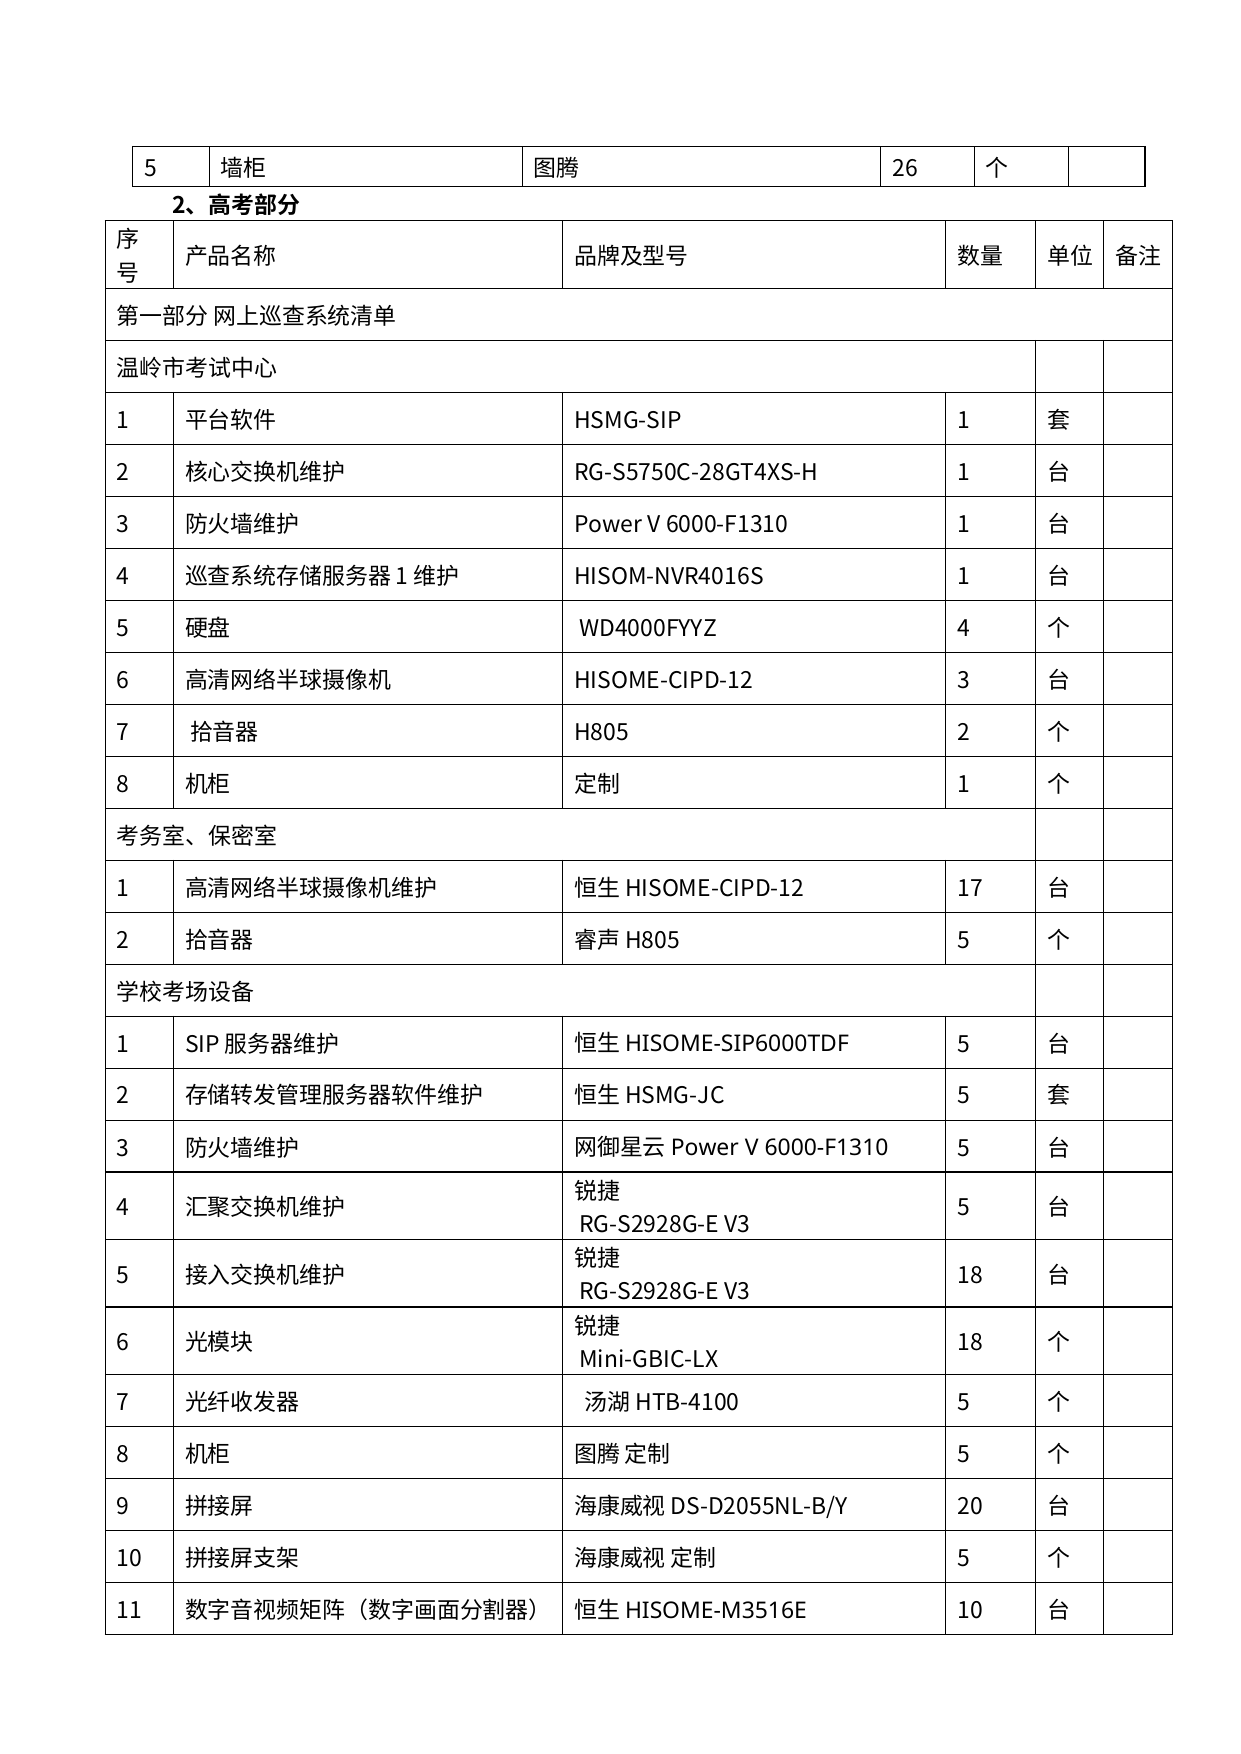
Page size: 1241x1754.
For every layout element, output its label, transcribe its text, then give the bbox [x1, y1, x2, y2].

table_cell 1 [946, 549, 1035, 600]
table_cell 锐捷 Mini-GBIC-LX [563, 1308, 945, 1374]
table_cell 11 [106, 1583, 173, 1634]
table_cell 海康威视 定制 [563, 1531, 945, 1582]
table_cell 10 [946, 1583, 1035, 1634]
table_cell 恒生 HISOME-SIP6000TDF [563, 1017, 945, 1067]
table_cell 个 [975, 147, 1068, 186]
table_cell 网御星云 Power V 6000-F1310 [563, 1121, 945, 1171]
table_cell [1104, 1173, 1172, 1239]
table_cell 2 [106, 1069, 173, 1119]
table_cell 海康威视 DS-D2055NL-B/Y [563, 1479, 945, 1530]
table_cell 拾音器 [174, 705, 562, 756]
table_cell 接入交换机维护 [174, 1240, 562, 1306]
table_cell 2 [946, 705, 1035, 756]
table_cell 1 [946, 393, 1035, 444]
table_cell [1104, 549, 1172, 600]
table_cell [1104, 1240, 1172, 1306]
table_cell 4 [946, 601, 1035, 652]
table_cell [1104, 653, 1172, 704]
table_cell 拼接屏支架 [174, 1531, 562, 1582]
table_cell 5 [946, 913, 1035, 963]
table_cell 图腾 定制 [563, 1427, 945, 1478]
table_header 单位 [1036, 221, 1103, 288]
table_cell 台 [1036, 653, 1103, 704]
table_cell [1036, 809, 1103, 859]
table_cell 个 [1036, 1427, 1103, 1478]
table_cell 20 [946, 1479, 1035, 1530]
table_cell 平台软件 [174, 393, 562, 444]
table_cell 17 [946, 861, 1035, 912]
table_cell 2 [106, 445, 173, 496]
table_cell 个 [1036, 1375, 1103, 1426]
table_cell 5 [946, 1173, 1035, 1239]
table_cell 高清网络半球摄像机 [174, 653, 562, 704]
table_header 产品名称 [174, 221, 562, 288]
table_cell 机柜 [174, 1427, 562, 1478]
table_cell [1104, 913, 1172, 963]
table_cell [1104, 965, 1172, 1016]
table_cell 7 [106, 1375, 173, 1426]
table_cell RG-S5750C-28GT4XS-H [563, 445, 945, 496]
table_cell 1 [946, 757, 1035, 808]
table_cell 5 [106, 1240, 173, 1306]
table_cell 6 [106, 653, 173, 704]
table_cell 防火墙维护 [174, 1121, 562, 1171]
table_cell SIP服务器维护 [174, 1017, 562, 1067]
table_cell 7 [106, 705, 173, 756]
list 高考部分 [128, 187, 1217, 220]
table_cell [1104, 341, 1172, 392]
table_cell 睿声 H805 [563, 913, 945, 963]
table_cell 墙柜 [210, 147, 522, 186]
table_cell [1104, 1017, 1172, 1067]
table_header 备注 [1104, 221, 1172, 288]
table_cell 个 [1036, 1531, 1103, 1582]
table_cell [1104, 809, 1172, 859]
table_cell 26 [881, 147, 974, 186]
table_cell [1104, 861, 1172, 912]
table_cell 汇聚交换机维护 [174, 1173, 562, 1239]
table_cell 核心交换机维护 [174, 445, 562, 496]
table_cell [1104, 1308, 1172, 1374]
table_cell Power V 6000-F1310 [563, 497, 945, 548]
table_cell 5 [106, 601, 173, 652]
table_header 数量 [946, 221, 1035, 288]
table_cell 2 [106, 913, 173, 963]
table_cell 套 [1036, 393, 1103, 444]
table_cell 硬盘 [174, 601, 562, 652]
table_cell HISOM-NVR4016S [563, 549, 945, 600]
table_cell 1 [946, 445, 1035, 496]
table_cell 定制 [563, 757, 945, 808]
table_cell 拾音器 [174, 913, 562, 963]
table_cell 锐捷 RG-S2928G-E V3 [563, 1173, 945, 1239]
table_cell 台 [1036, 1240, 1103, 1306]
table_cell 1 [946, 497, 1035, 548]
table_cell [1104, 757, 1172, 808]
table_cell [1104, 705, 1172, 756]
table_cell 台 [1036, 497, 1103, 548]
table_cell 高清网络半球摄像机维护 [174, 861, 562, 912]
table_cell [1104, 1121, 1172, 1171]
table_cell 18 [946, 1240, 1035, 1306]
table_cell 1 [106, 393, 173, 444]
table_cell [1104, 445, 1172, 496]
table_cell 6 [106, 1308, 173, 1374]
table_cell 光模块 [174, 1308, 562, 1374]
table_cell 个 [1036, 757, 1103, 808]
table_cell WD4000FYYZ [563, 601, 945, 652]
table_cell 套 [1036, 1069, 1103, 1119]
table_cell 图腾 [523, 147, 880, 186]
table_cell [1104, 1069, 1172, 1119]
table_cell 8 [106, 757, 173, 808]
table_cell 汤湖 HTB-4100 [563, 1375, 945, 1426]
table_cell 5 [946, 1531, 1035, 1582]
table_cell HISOME-CIPD-12 [563, 653, 945, 704]
table_cell 1 [106, 1017, 173, 1067]
table_cell [1104, 497, 1172, 548]
table_cell 机柜 [174, 757, 562, 808]
table_cell 第一部分 网上巡查系统清单 [106, 289, 1172, 340]
table_cell 防火墙维护 [174, 497, 562, 548]
table_cell 数字音视频矩阵（数字画面分割器） [174, 1583, 562, 1634]
table_cell [1104, 601, 1172, 652]
table_cell 个 [1036, 1308, 1103, 1374]
table_cell 恒生 HISOME-CIPD-12 [563, 861, 945, 912]
table_cell 光纤收发器 [174, 1375, 562, 1426]
table_cell [1104, 393, 1172, 444]
table_header 品牌及型号 [563, 221, 945, 288]
table_cell [1104, 1583, 1172, 1634]
table_cell [1104, 1479, 1172, 1530]
table_cell 3 [946, 653, 1035, 704]
table_cell 9 [106, 1479, 173, 1530]
table_cell 锐捷 RG-S2928G-E V3 [563, 1240, 945, 1306]
table_cell 3 [106, 1121, 173, 1171]
table_cell 台 [1036, 1017, 1103, 1067]
table_cell 台 [1036, 549, 1103, 600]
table_cell 温岭市考试中心 [106, 341, 1035, 392]
table_cell 考务室、保密室 [106, 809, 1035, 859]
table_cell [1069, 147, 1144, 186]
table_cell [1104, 1375, 1172, 1426]
table_cell 台 [1036, 861, 1103, 912]
table_cell 学校考场设备 [106, 965, 1035, 1016]
table_cell 5 [946, 1069, 1035, 1119]
table_cell 个 [1036, 913, 1103, 963]
table_cell 5 [133, 147, 209, 186]
table_cell 台 [1036, 445, 1103, 496]
table_cell 存储转发管理服务器软件维护 [174, 1069, 562, 1119]
table_cell 拼接屏 [174, 1479, 562, 1530]
table_cell 个 [1036, 601, 1103, 652]
table_cell 3 [106, 497, 173, 548]
table_cell [1104, 1427, 1172, 1478]
table_cell [1104, 1531, 1172, 1582]
table_cell [1036, 341, 1103, 392]
table_cell 个 [1036, 705, 1103, 756]
table_cell [1036, 965, 1103, 1016]
table_cell 恒生 HSMG-JC [563, 1069, 945, 1119]
table_cell H805 [563, 705, 945, 756]
table_cell 4 [106, 549, 173, 600]
table_cell 8 [106, 1427, 173, 1478]
table_cell 5 [946, 1427, 1035, 1478]
table_cell 台 [1036, 1121, 1103, 1171]
table_cell 18 [946, 1308, 1035, 1374]
table_cell 1 [106, 861, 173, 912]
table_cell 巡查系统存储服务器1维护 [174, 549, 562, 600]
table_cell 10 [106, 1531, 173, 1582]
table_header 序号 [106, 221, 173, 288]
table_cell 5 [946, 1017, 1035, 1067]
table_cell HSMG-SIP [563, 393, 945, 444]
table_cell 台 [1036, 1173, 1103, 1239]
table_cell 4 [106, 1173, 173, 1239]
table_cell 台 [1036, 1583, 1103, 1634]
table_cell 5 [946, 1375, 1035, 1426]
table_cell 恒生 HISOME-M3516E [563, 1583, 945, 1634]
table_cell 台 [1036, 1479, 1103, 1530]
table_cell 5 [946, 1121, 1035, 1171]
